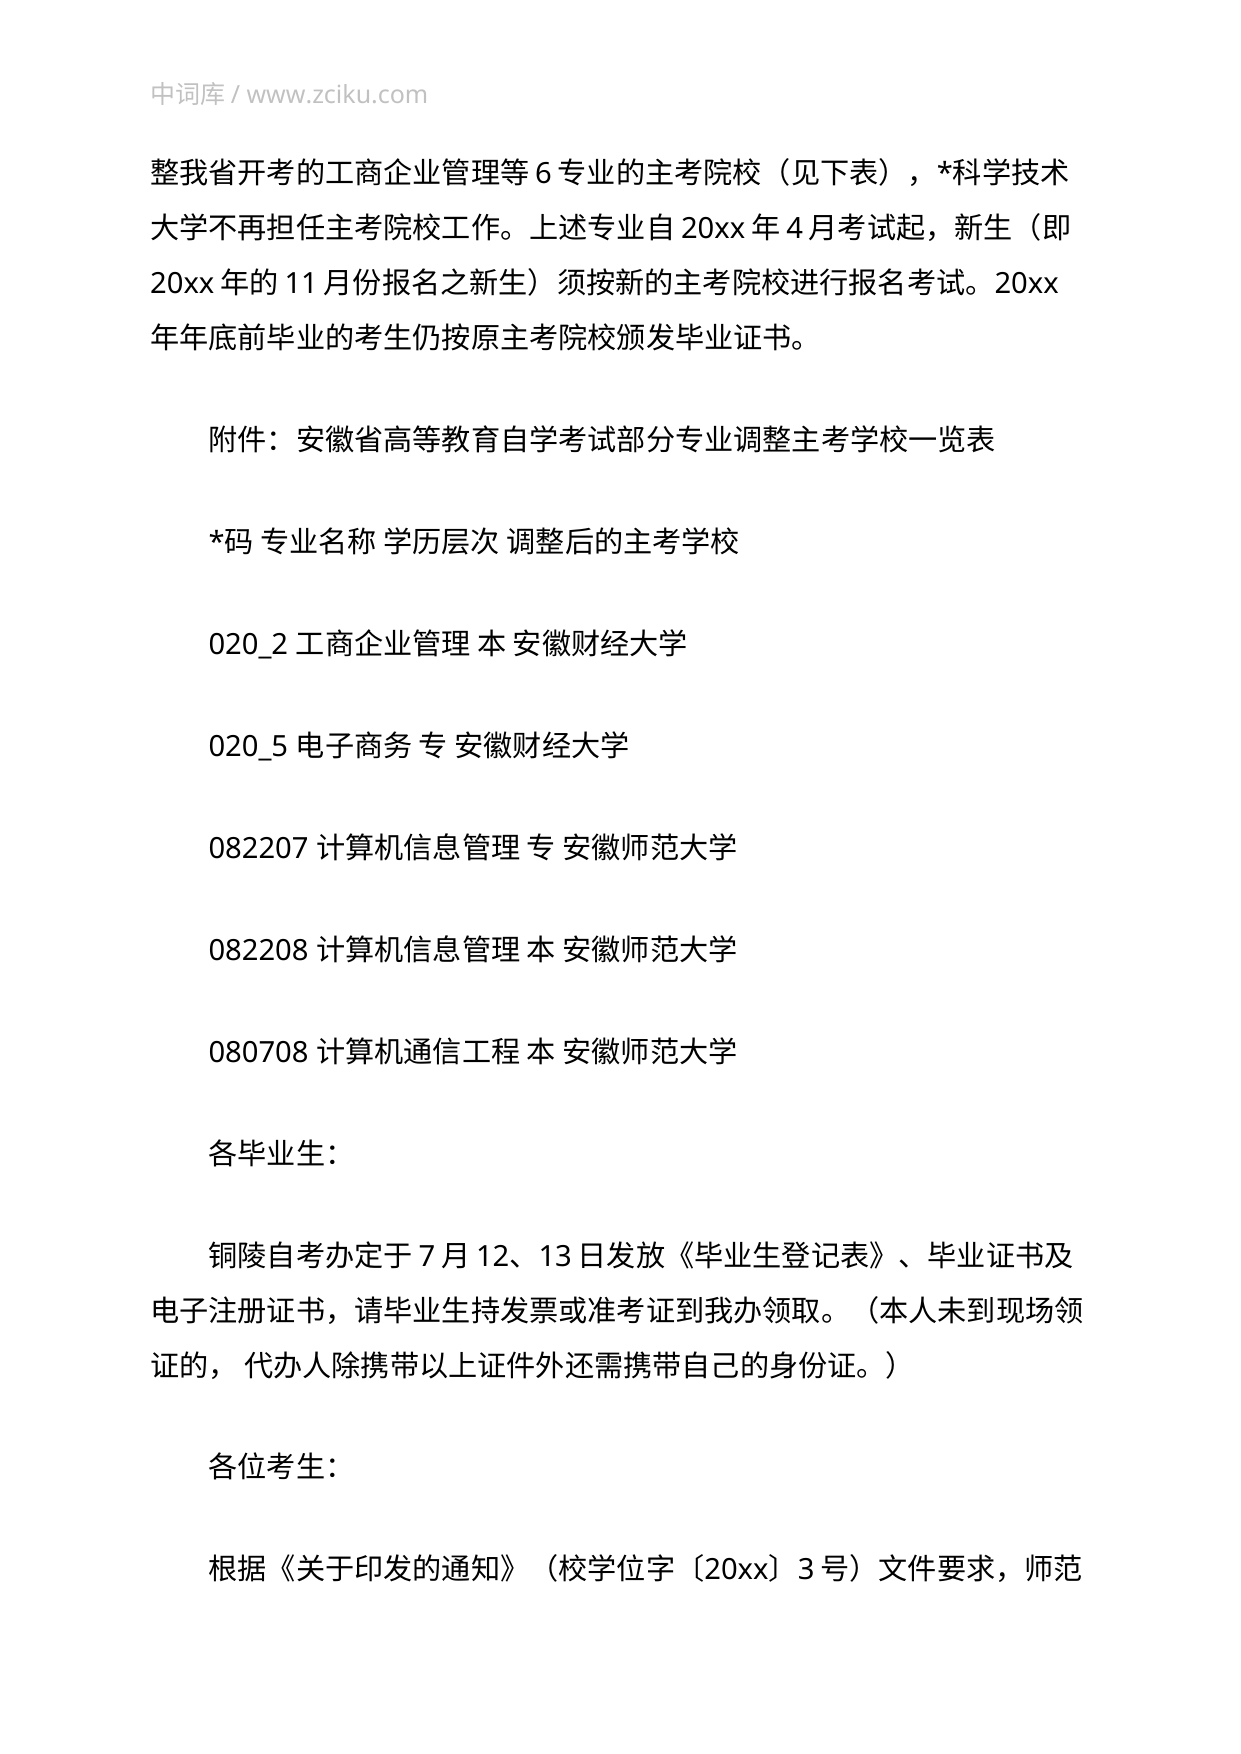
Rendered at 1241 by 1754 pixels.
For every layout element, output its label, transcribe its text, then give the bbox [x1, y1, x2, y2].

text 各位考生： [150, 1444, 1090, 1486]
text 082208 计算机信息管理 本 安徽师范大学 [150, 926, 1090, 969]
text 020_2 工商企业管理 本 安徽财经大学 [150, 621, 1090, 663]
text 各毕业生： [150, 1130, 1090, 1173]
text 铜陵自考办定于7月12、13日发放《毕业生登记表》、毕业证书及电子注册证书，请毕业生持发票或准考证到我办领取。（本人未到现场领证的， 代办人除携带以上证件外还需携带自己的身份证。） [150, 1232, 1090, 1384]
text 020_5 电子商务 专 安徽财经大学 [150, 722, 1090, 765]
text *码 专业名称 学历层次 调整后的主考学校 [150, 518, 1090, 561]
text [150, 150, 1090, 357]
text 附件：安徽省高等教育自学考试部分专业调整主考学校一览表 [150, 417, 1090, 459]
text 082207 计算机信息管理 专 安徽师范大学 [150, 824, 1090, 867]
text 080708 计算机通信工程 本 安徽师范大学 [150, 1028, 1090, 1071]
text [150, 1546, 1090, 1588]
